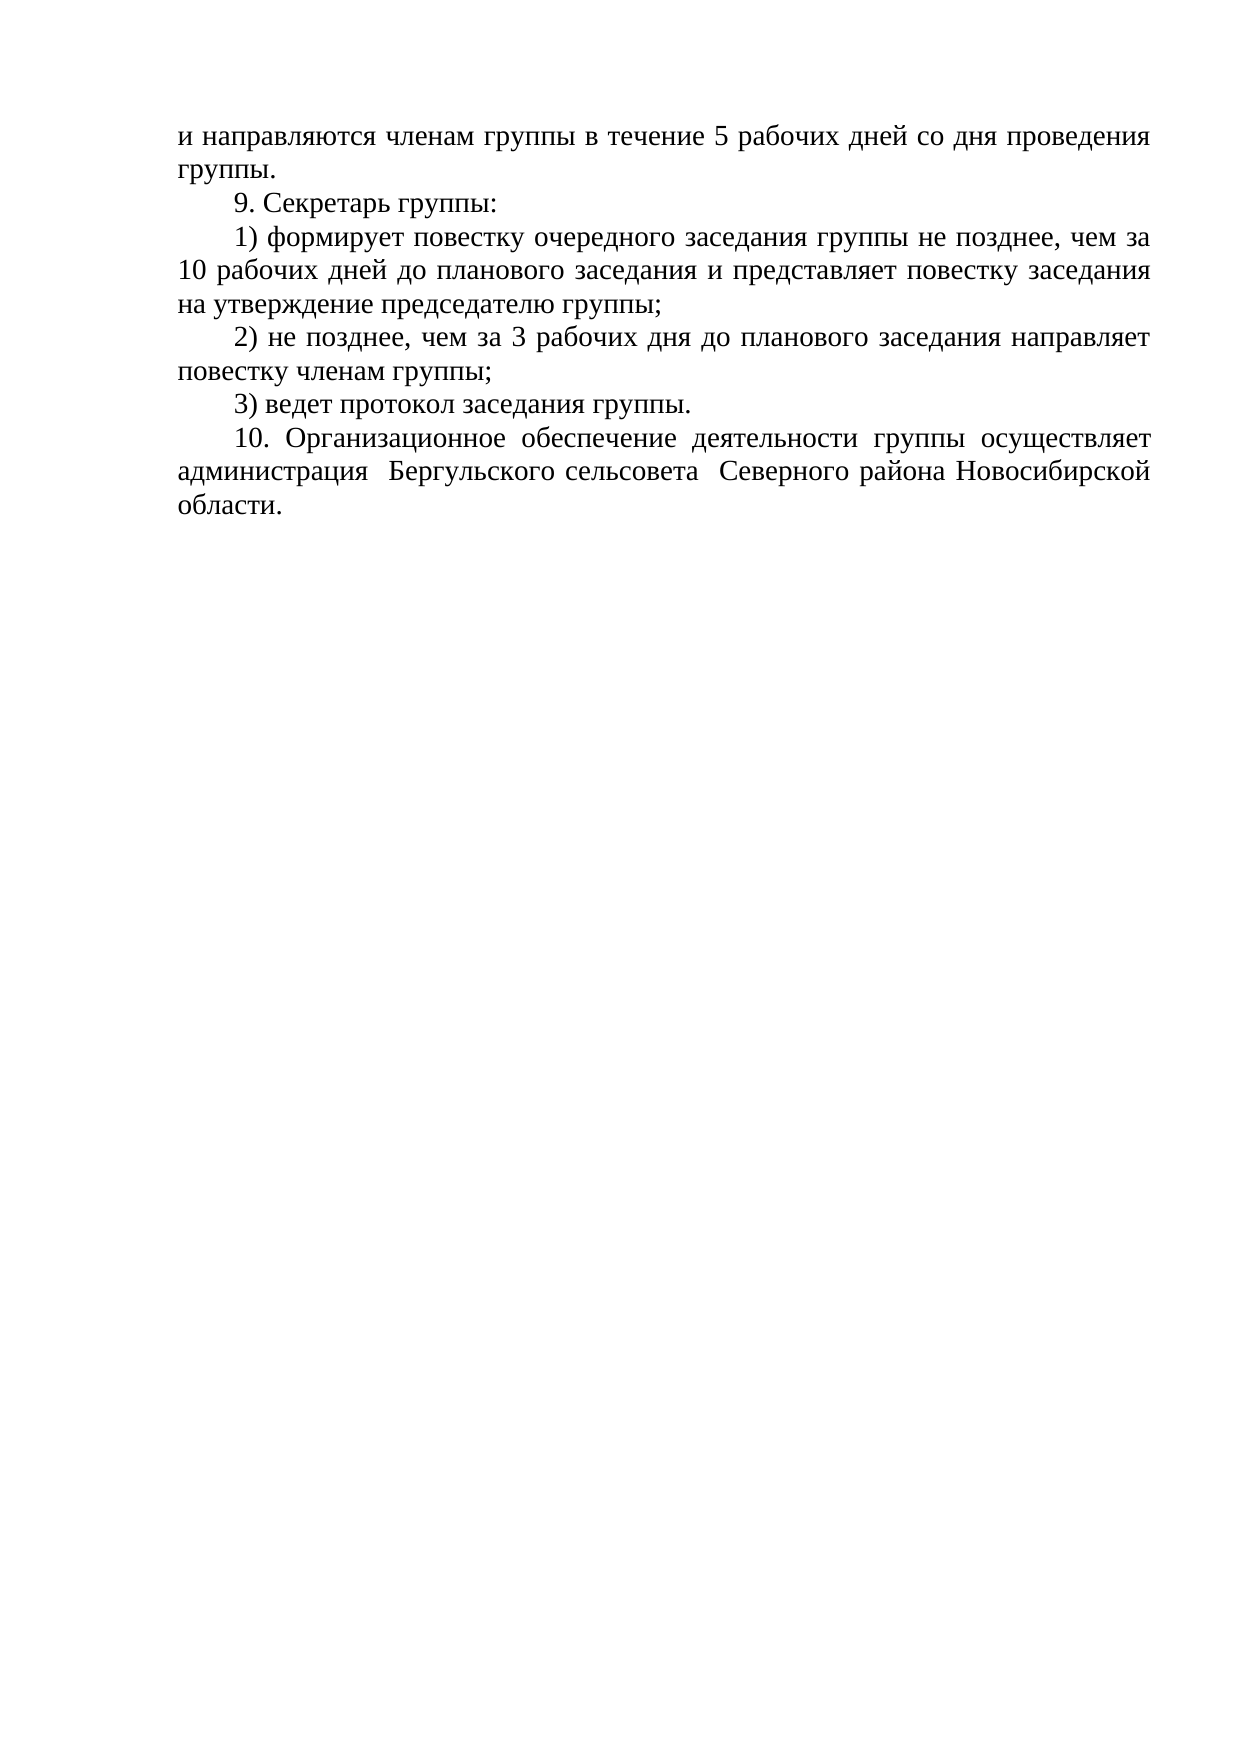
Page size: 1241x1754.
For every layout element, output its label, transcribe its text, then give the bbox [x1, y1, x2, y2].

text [177, 118, 1152, 185]
text 3) ведет протокол заседания группы. [177, 386, 1152, 420]
text 2) не позднее, чем за 3 рабочих дня до планового заседания направляет повестку членам группы; [177, 319, 1152, 386]
text 10. Организационное обеспечение деятельности группы осуществляет администрация Бергульского сельсовета Северного района Новосибирской области. [177, 420, 1152, 521]
text 1) формирует повестку очередного заседания группы не позднее, чем за 10 рабочих дней до планового заседания и представляет повестку заседания на утверждение председателю группы; [177, 219, 1152, 319]
text 9. Секретарь группы: [177, 185, 1152, 219]
